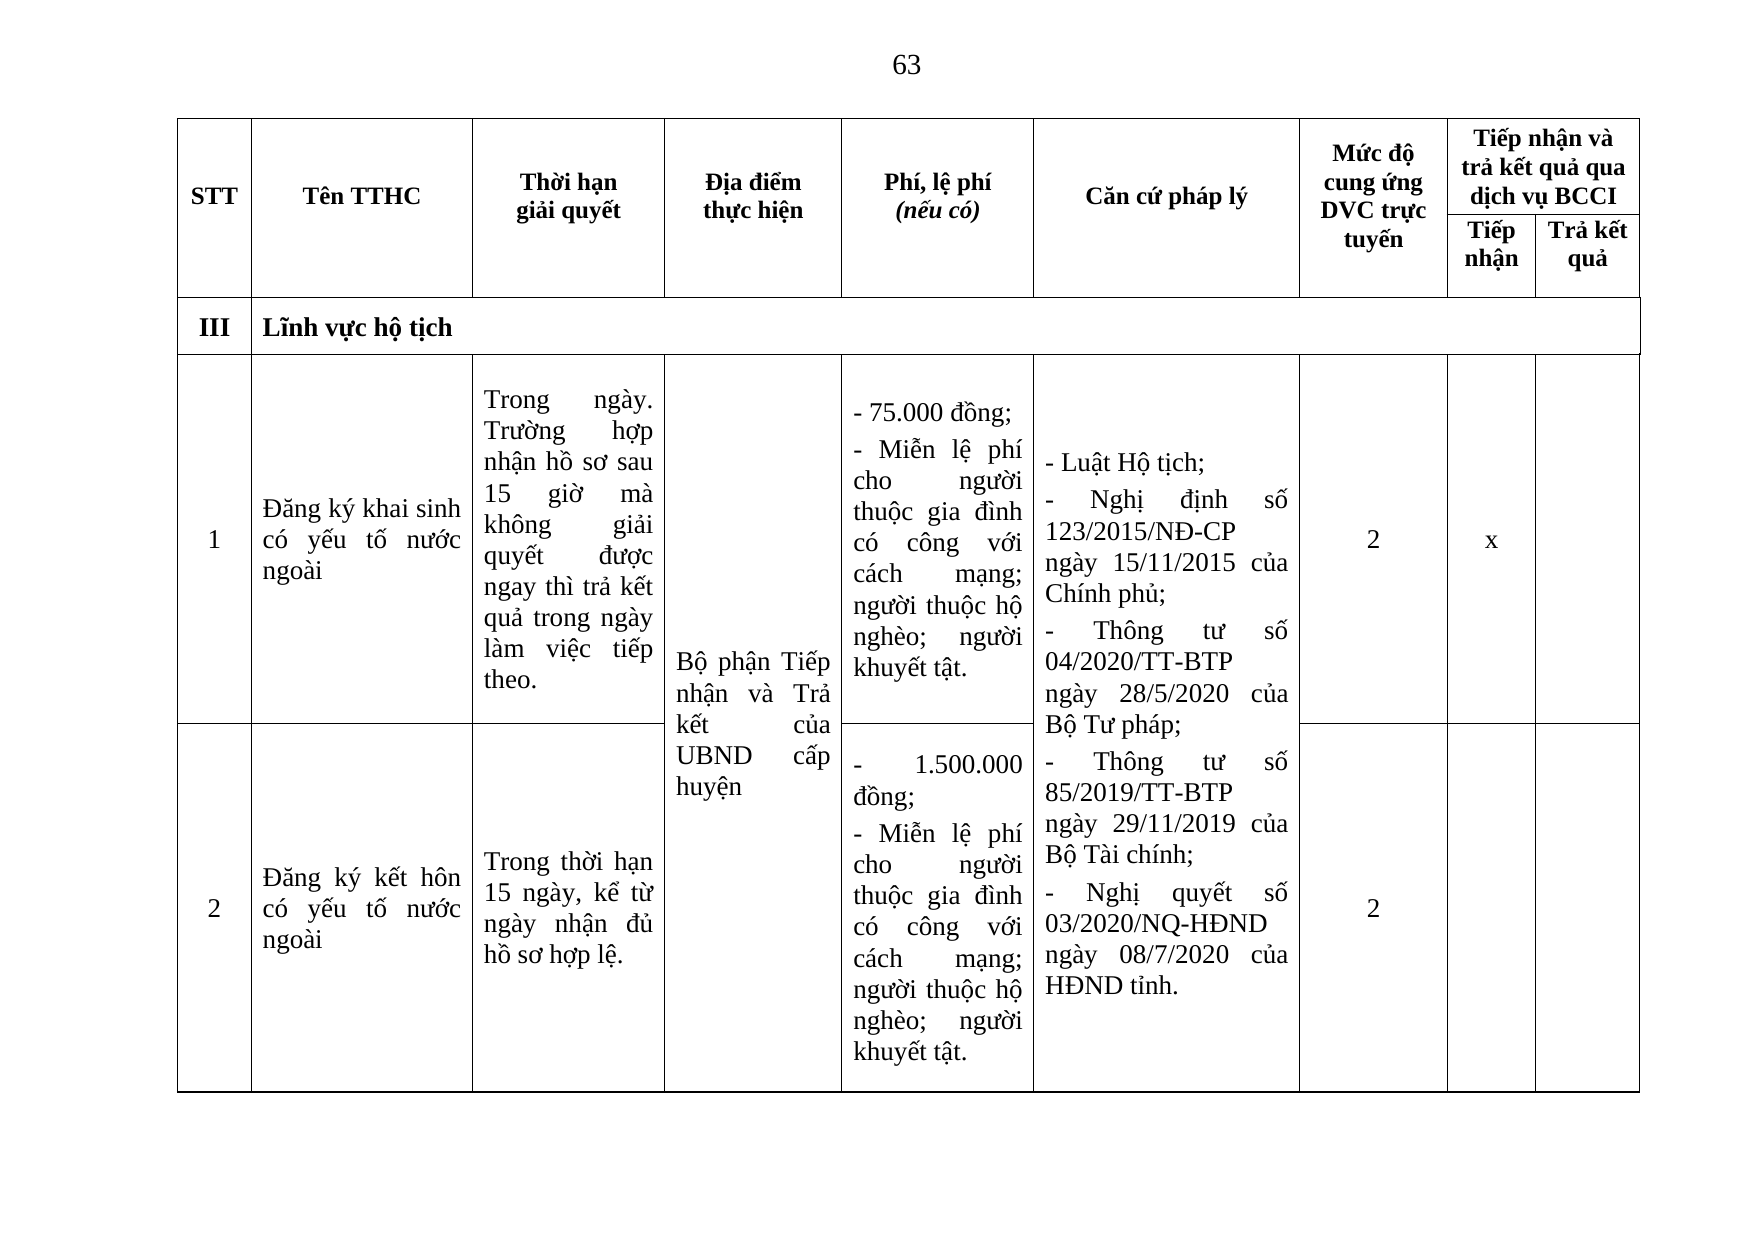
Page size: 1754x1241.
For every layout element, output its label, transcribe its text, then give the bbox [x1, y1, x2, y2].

table_cell [178, 272, 251, 297]
table_cell Trong thời hạn 15 ngày, kể từ ngày nhận đủ hồ sơ hợp lệ. [473, 724, 664, 1091]
table_header Mức độ cung ứng DVC trực tuyến [1300, 119, 1447, 272]
table_cell Đăng ký kết hôn có yếu tố nước ngoài [252, 724, 472, 1091]
table_cell Lĩnh vực hộ tịch [252, 298, 1640, 354]
table_cell [1536, 355, 1639, 722]
table_cell 2 [1300, 355, 1447, 722]
table_cell Trong ngày. Trường hợp nhận hồ sơ sau 15 giờ mà không giải quyết được ngay thì trả kết quả trong ngày làm việc tiếp theo. [473, 355, 664, 722]
table_cell [665, 272, 841, 297]
table_cell - 75.000 đồng; - Miễn lệ phí cho người thuộc gia đình có công với cách mạng; người thuộc hộ nghèo; người khuyết tật. [842, 355, 1033, 722]
table_cell 2 [1300, 724, 1447, 1091]
table_cell [1300, 272, 1447, 297]
table_cell 2 [178, 724, 251, 1091]
table_cell - 1.500.000 đồng; - Miễn lệ phí cho người thuộc gia đình có công với cách mạng; người thuộc hộ nghèo; người khuyết tật. [842, 724, 1033, 1091]
table_cell 1 [178, 355, 251, 722]
table_header Tiếp nhận và trả kết quả qua dịch vụ BCCI [1448, 119, 1639, 214]
table_cell x [1448, 355, 1535, 722]
table_header Tên TTHC [252, 119, 472, 272]
table_header Căn cứ pháp lý [1034, 119, 1299, 272]
table_cell [1034, 272, 1299, 297]
table_header Phí, lệ phí (nếu có) [842, 119, 1033, 272]
table_cell Tiếp nhận [1448, 215, 1535, 272]
table_cell [1536, 272, 1639, 297]
table_header STT [178, 119, 251, 272]
table_cell III [178, 298, 251, 354]
table_cell Đăng ký khai sinh có yếu tố nước ngoài [252, 355, 472, 722]
table_cell [842, 272, 1033, 297]
table_cell [1536, 724, 1639, 1091]
table_cell [1448, 272, 1535, 297]
table_cell Trả kết quả [1536, 215, 1639, 272]
table_cell [473, 272, 664, 297]
table_cell [252, 272, 472, 297]
table_cell [1448, 724, 1535, 1091]
table_header Địa điểm thực hiện [665, 119, 841, 272]
table_header Thời hạn giải quyết [473, 119, 664, 272]
table_cell Bộ phận Tiếp nhận và Trả kết của UBND cấp huyện [665, 355, 841, 1091]
